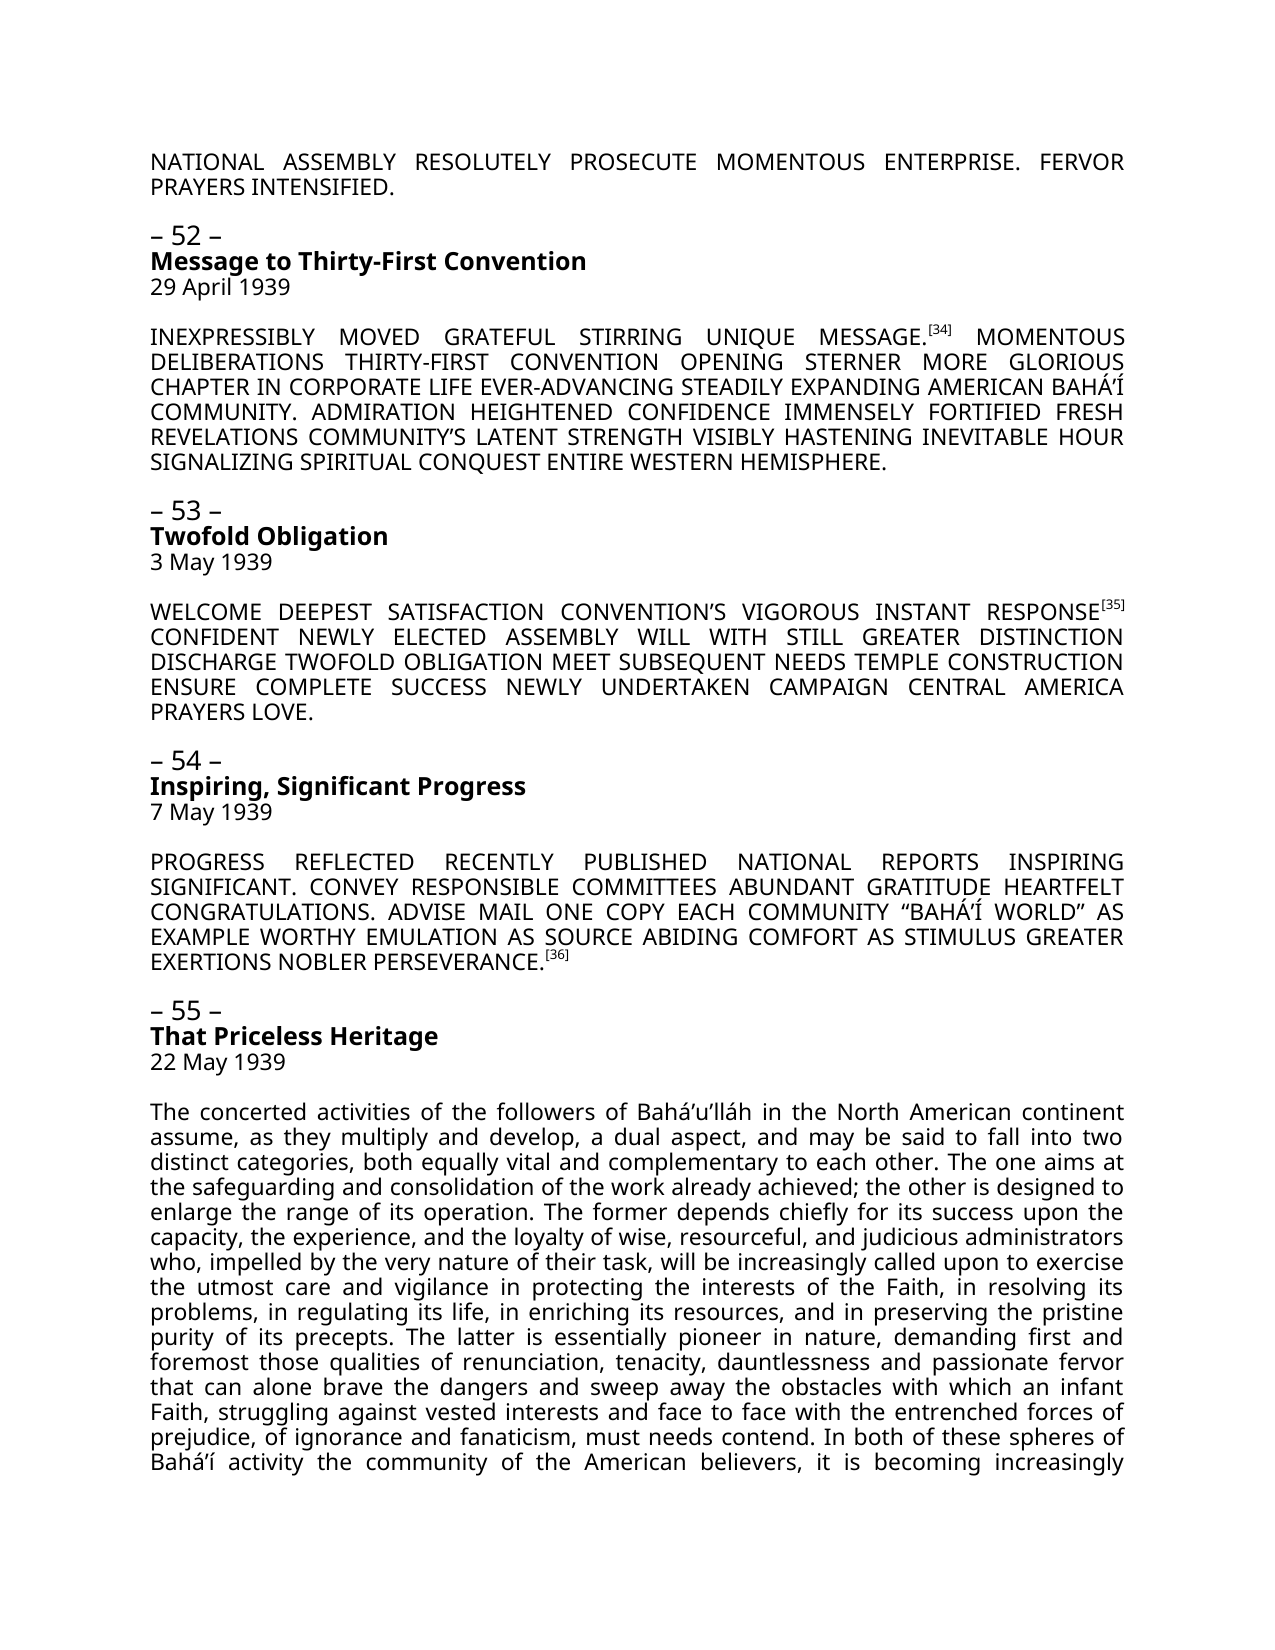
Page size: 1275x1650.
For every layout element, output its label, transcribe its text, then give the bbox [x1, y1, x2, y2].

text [150, 150, 1125, 200]
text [150, 1100, 1125, 1475]
text INEXPRESSIBLY MOVED GRATEFUL STIRRING UNIQUE MESSAGE.[34] MOMENTOUS DELIBERATIONS THIRTY-FIRST CONVENTION OPENING STERNER MORE GLORIOUS CHAPTER IN CORPORATE LIFE EVER-ADVANCING STEADILY EXPANDING AMERICAN BAHÁ’Í COMMUNITY. ADMIRATION HEIGHTENED CONFIDENCE IMMENSELY FORTIFIED FRESH REVELATIONS COMMUNITY’S LATENT STRENGTH VISIBLY HASTENING INEVITABLE HOUR SIGNALIZING SPIRITUAL CONQUEST ENTIRE WESTERN HEMISPHERE. [150, 325, 1125, 475]
text PROGRESS REFLECTED RECENTLY PUBLISHED NATIONAL REPORTS INSPIRING SIGNIFICANT. CONVEY RESPONSIBLE COMMITTEES ABUNDANT GRATITUDE HEARTFELT CONGRATULATIONS. ADVISE MAIL ONE COPY EACH COMMUNITY “BAHÁ’Í WORLD” AS EXAMPLE WORTHY EMULATION AS SOURCE ABIDING COMFORT AS STIMULUS GREATER EXERTIONS NOBLER PERSEVERANCE.[36] [150, 850, 1125, 975]
text WELCOME DEEPEST SATISFACTION CONVENTION’S VIGOROUS INSTANT RESPONSE[35] CONFIDENT NEWLY ELECTED ASSEMBLY WILL WITH STILL GREATER DISTINCTION DISCHARGE TWOFOLD OBLIGATION MEET SUBSEQUENT NEEDS TEMPLE CONSTRUCTION ENSURE COMPLETE SUCCESS NEWLY UNDERTAKEN CAMPAIGN CENTRAL AMERICA PRAYERS LOVE. [150, 600, 1125, 725]
